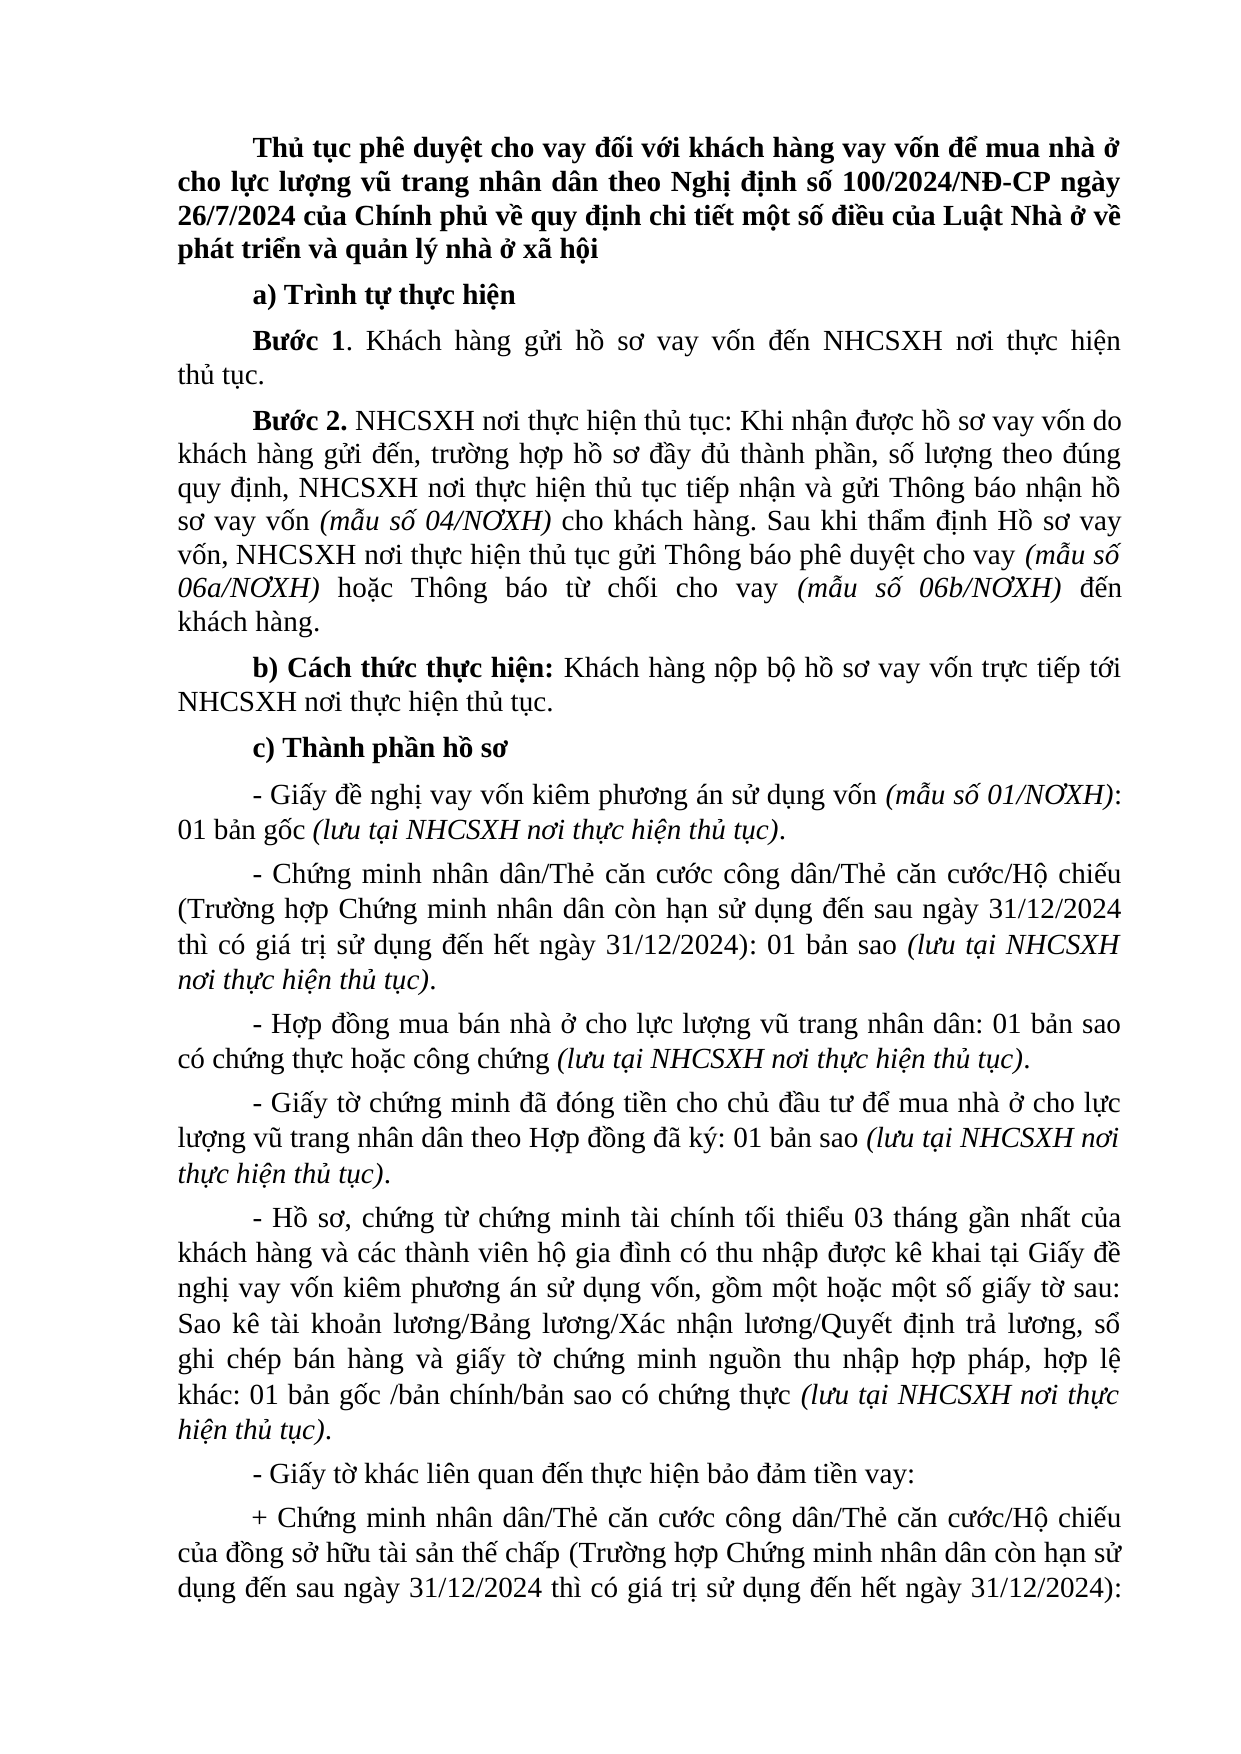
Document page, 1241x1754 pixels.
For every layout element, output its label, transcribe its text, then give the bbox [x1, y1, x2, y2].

text a) Trình tự thực hiện [177, 277, 1122, 311]
text Bước 1. Khách hàng gửi hồ sơ vay vốn đến NHCSXH nơi thực hiện thủ tục. [177, 323, 1122, 390]
text Thủ tục phê duyệt cho vay đối với khách hàng vay vốn để mua nhà ở cho lực lượng vũ trang nhân dân theo Nghị định số 100/2024/NĐ-CP ngày 26/7/2024 của Chính phủ về quy định chi tiết một số điều của Luật Nhà ở về phát triển và quản lý nhà ở xã hội [177, 131, 1122, 265]
text - Giấy tờ khác liên quan đến thực hiện bảo đảm tiền vay: [177, 1455, 1122, 1490]
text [177, 1499, 1122, 1605]
text - Hồ sơ, chứng từ chứng minh tài chính tối thiểu 03 tháng gần nhất của khách hàng và các thành viên hộ gia đình có thu nhập được kê khai tại Giấy đề nghị vay vốn kiêm phương án sử dụng vốn, gồm một hoặc một số giấy tờ sau: Sao kê tài khoản lương/Bảng lương/Xác nhận lương/Quyết định trả lương, sổ ghi chép bán hàng và giấy tờ chứng minh nguồn thu nhập hợp pháp, hợp lệ khác: 01 bản gốc /bản chính/bản sao có chứng thực (lưu tại NHCSXH nơi thực hiện thủ tục). [177, 1199, 1122, 1447]
text - Giấy đề nghị vay vốn kiêm phương án sử dụng vốn (mẫu số 01/NƠXH): 01 bản gốc (lưu tại NHCSXH nơi thực hiện thủ tục). [177, 776, 1122, 847]
text - Giấy tờ chứng minh đã đóng tiền cho chủ đầu tư để mua nhà ở cho lực lượng vũ trang nhân dân theo Hợp đồng đã ký: 01 bản sao (lưu tại NHCSXH nơi thực hiện thủ tục). [177, 1084, 1122, 1190]
text - Hợp đồng mua bán nhà ở cho lực lượng vũ trang nhân dân: 01 bản sao có chứng thực hoặc công chứng (lưu tại NHCSXH nơi thực hiện thủ tục). [177, 1005, 1122, 1076]
text c) Thành phần hồ sơ [177, 730, 1122, 763]
text - Chứng minh nhân dân/Thẻ căn cước công dân/Thẻ căn cước/Hộ chiếu (Trường hợp Chứng minh nhân dân còn hạn sử dụng đến sau ngày 31/12/2024 thì có giá trị sử dụng đến hết ngày 31/12/2024): 01 bản sao (lưu tại NHCSXH nơi thực hiện thủ tục). [177, 855, 1122, 997]
text Bước 2. NHCSXH nơi thực hiện thủ tục: Khi nhận được hồ sơ vay vốn do khách hàng gửi đến, trường hợp hồ sơ đầy đủ thành phần, số lượng theo đúng quy định, NHCSXH nơi thực hiện thủ tục tiếp nhận và gửi Thông báo nhận hồ sơ vay vốn (mẫu số 04/NƠXH) cho khách hàng. Sau khi thẩm định Hồ sơ vay vốn, NHCSXH nơi thực hiện thủ tục gửi Thông báo phê duyệt cho vay (mẫu số 06a/NƠXH) hoặc Thông báo từ chối cho vay (mẫu số 06b/NƠXH) đến khách hàng. [177, 403, 1122, 638]
text b) Cách thức thực hiện: Khách hàng nộp bộ hồ sơ vay vốn trực tiếp tới NHCSXH nơi thực hiện thủ tục. [177, 650, 1122, 717]
